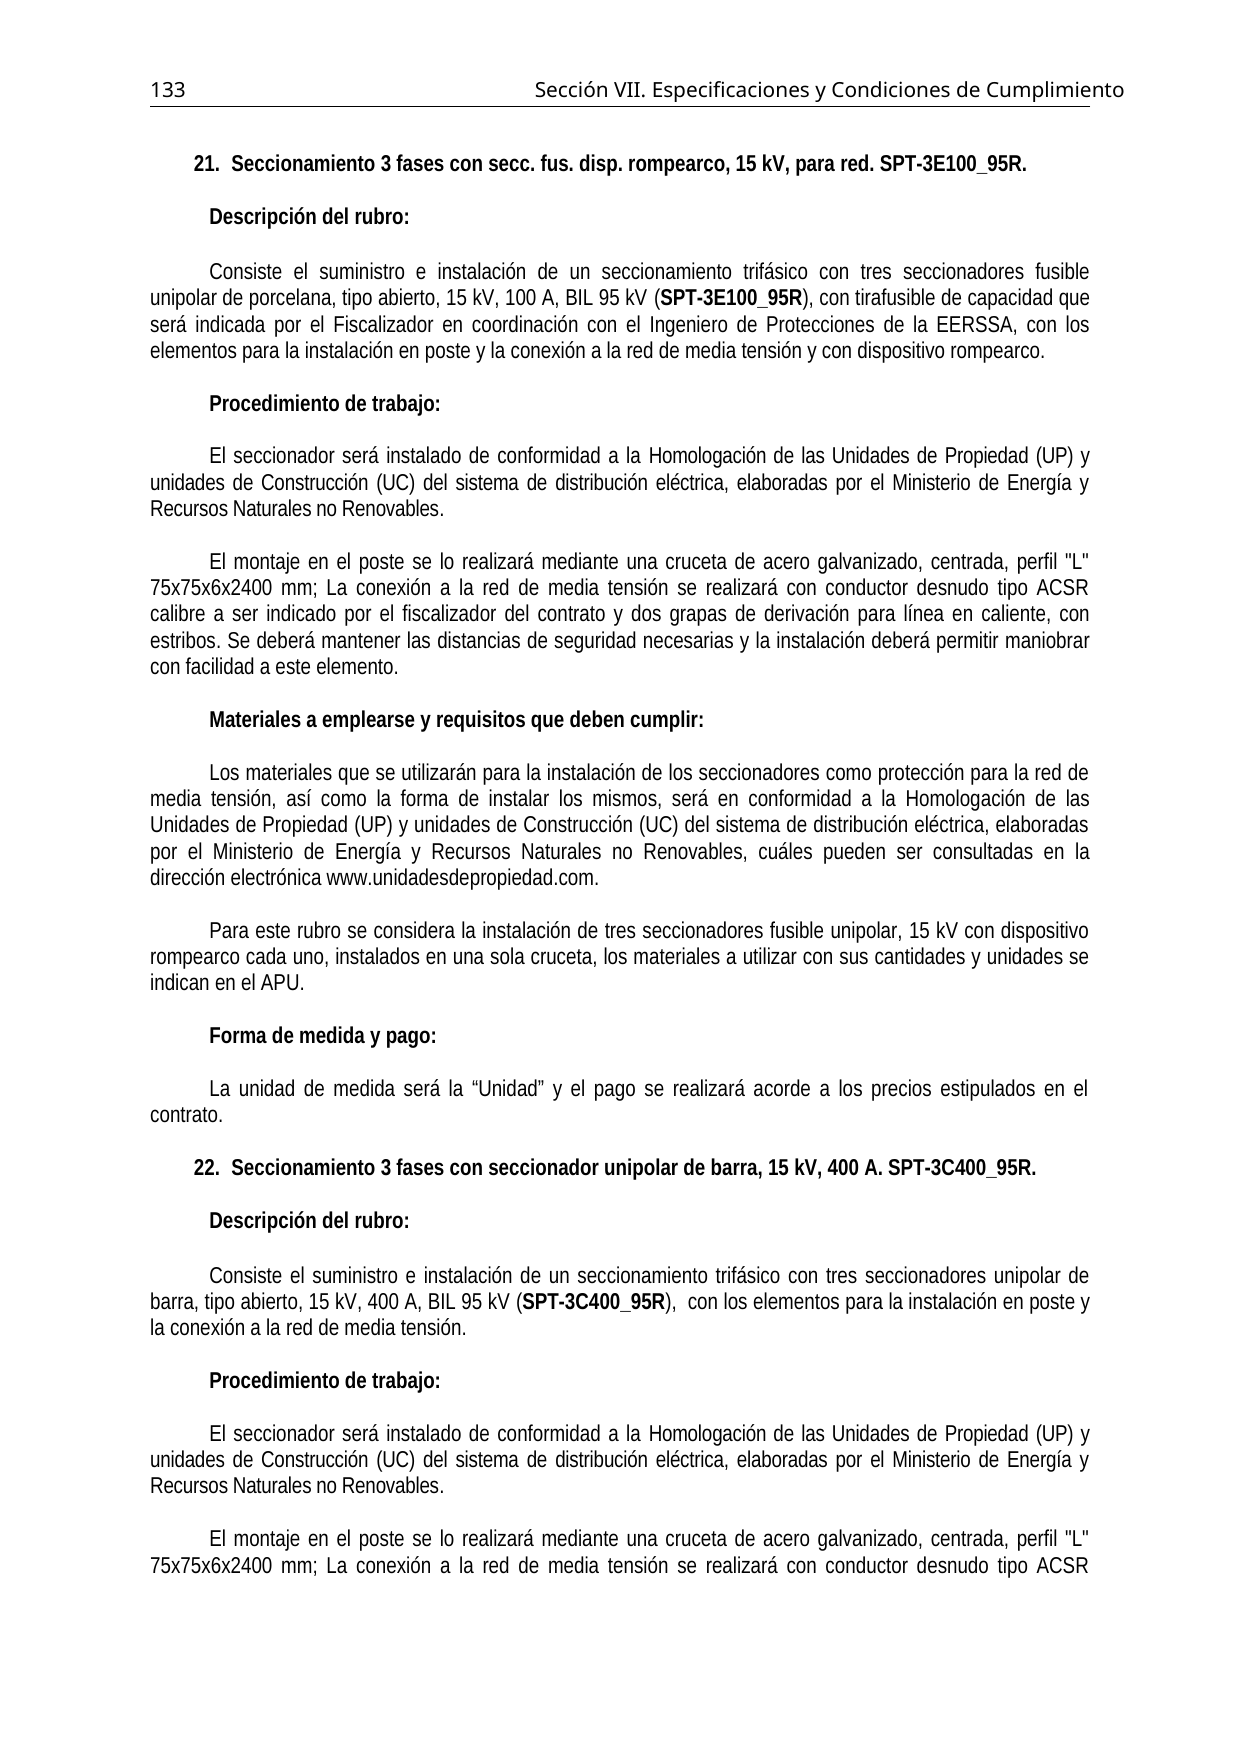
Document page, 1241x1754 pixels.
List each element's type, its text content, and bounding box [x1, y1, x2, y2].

text Descripción del rubro: [150, 1207, 1090, 1233]
text El seccionador será instalado de conformidad a la Homologación de las Unidades de Propiedad (UP) y unidades de Construcción (UC) del sistema de distribución eléctrica, elaboradas por el Ministerio de Energía y Recursos Naturales no Renovables. [150, 442, 1090, 521]
text Consiste el suministro e instalación de un seccionamiento trifásico con tres seccionadores unipolar de barra, tipo abierto, 15 kV, 400 A, BIL 95 kV (SPT-3C400_95R), con los elementos para la instalación en poste y la conexión a la red de media tensión. [150, 1262, 1090, 1341]
text Consiste el suministro e instalación de un seccionamiento trifásico con tres seccionadores fusible unipolar de porcelana, tipo abierto, 15 kV, 100 A, BIL 95 kV (SPT-3E100_95R), con tirafusible de capacidad que será indicada por el Fiscalizador en coordinación con el Ingeniero de Protecciones de la EERSSA, con los elementos para la instalación en poste y la conexión a la red de media tensión y con dispositivo rompearco. [150, 258, 1090, 363]
text La unidad de medida será la “Unidad” y el pago se realizará acorde a los precios estipulados en el contrato. [150, 1075, 1090, 1127]
text Para este rubro se considera la instalación de tres seccionadores fusible unipolar, 15 kV con dispositivo rompearco cada uno, instalados en una sola cruceta, los materiales a utilizar con sus cantidades y unidades se indican en el APU. [150, 917, 1090, 996]
text Materiales a emplearse y requisitos que deben cumplir: [150, 706, 1090, 732]
text Descripción del rubro: [150, 203, 1090, 229]
list Seccionamiento 3 fases con secc. fus. disp. rompearco, 15 kV, para red. SPT-3E100_95R. [194, 150, 1090, 176]
text Procedimiento de trabajo: [150, 389, 1090, 416]
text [150, 1525, 1090, 1578]
text Procedimiento de trabajo: [150, 1367, 1090, 1393]
text Los materiales que se utilizarán para la instalación de los seccionadores como protección para la red de media tensión, así como la forma de instalar los mismos, será en conformidad a la Homologación de las Unidades de Propiedad (UP) y unidades de Construcción (UC) del sistema de distribución eléctrica, elaboradas por el Ministerio de Energía y Recursos Naturales no Renovables, cuáles pueden ser consultadas en la dirección electrónica www.unidadesdepropiedad.com. [150, 758, 1090, 890]
text El seccionador será instalado de conformidad a la Homologación de las Unidades de Propiedad (UP) y unidades de Construcción (UC) del sistema de distribución eléctrica, elaboradas por el Ministerio de Energía y Recursos Naturales no Renovables. [150, 1420, 1090, 1499]
list Seccionamiento 3 fases con seccionador unipolar de barra, 15 kV, 400 A. SPT-3C400_95R. [194, 1154, 1090, 1180]
text Forma de medida y pago: [150, 1022, 1090, 1048]
